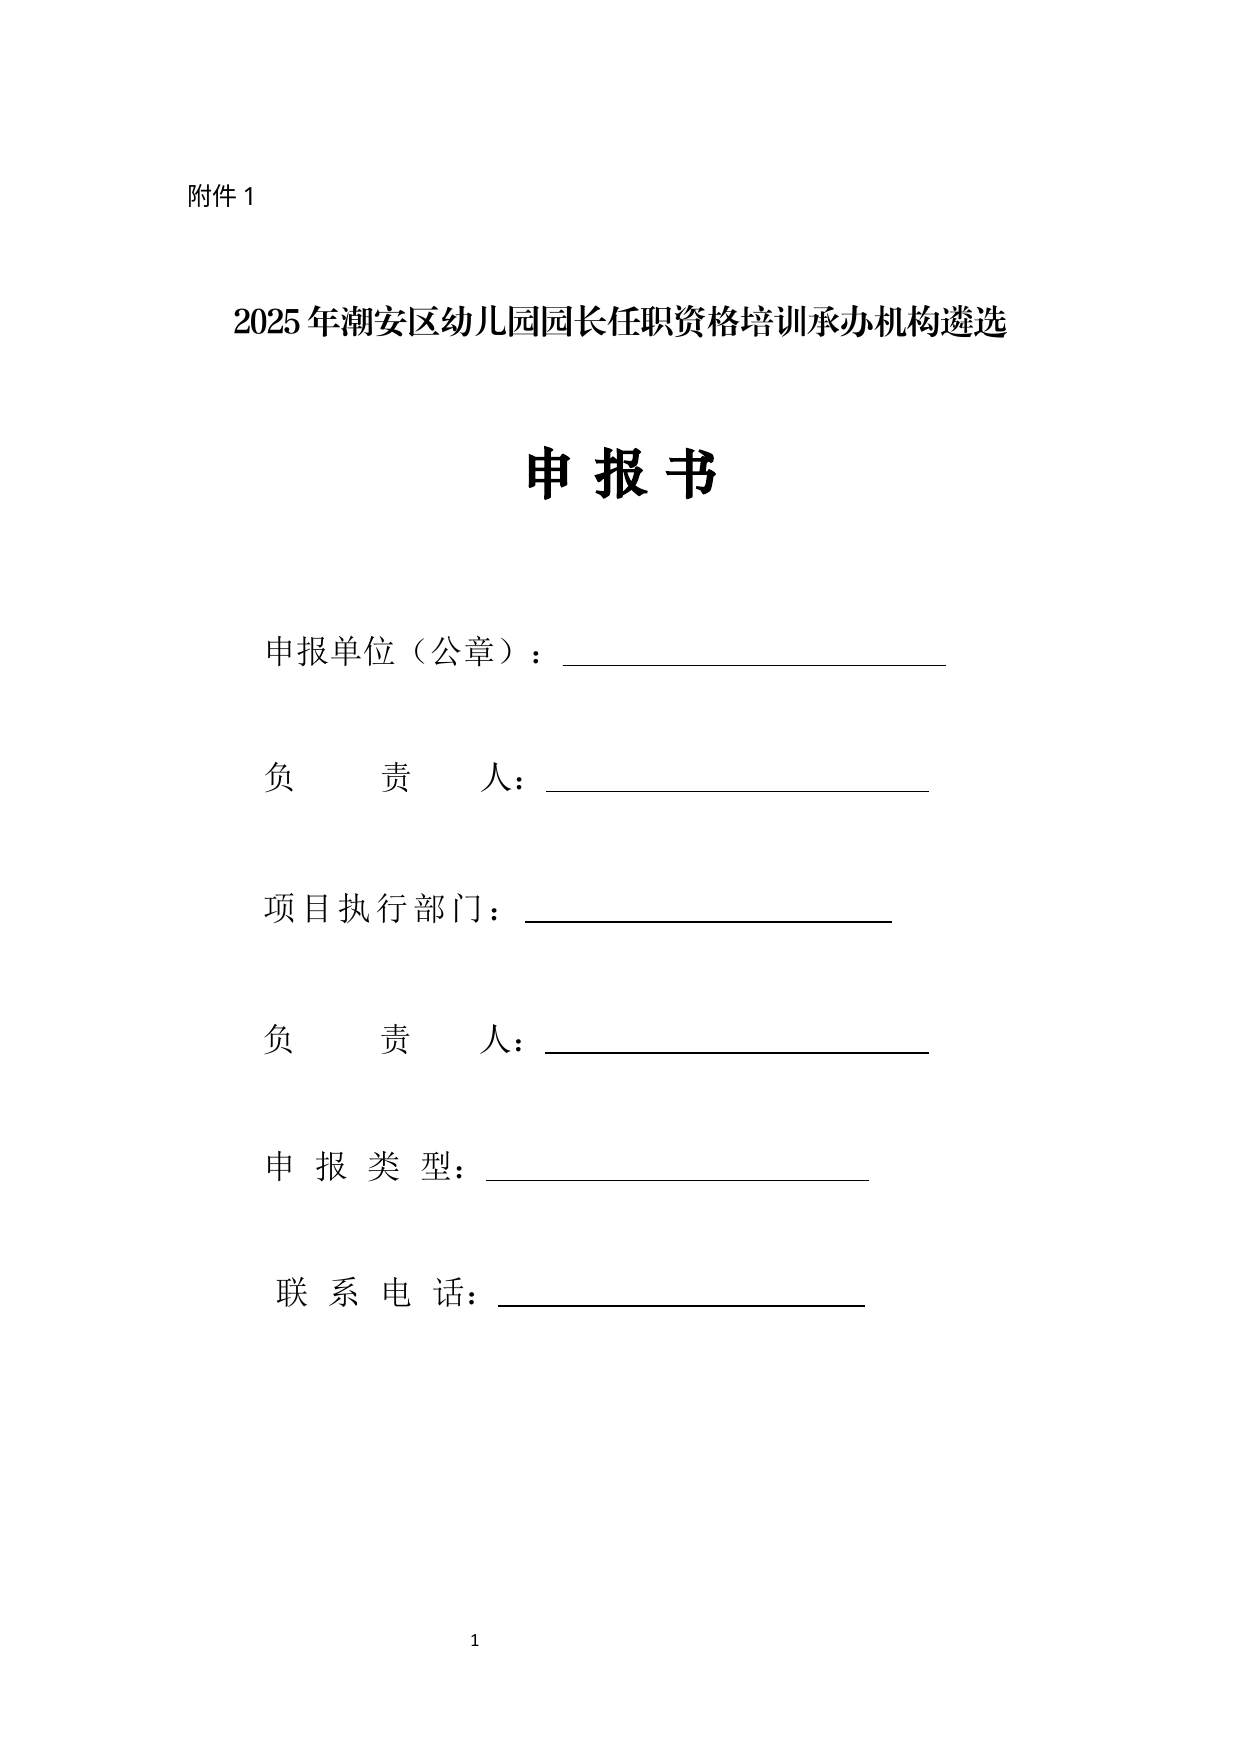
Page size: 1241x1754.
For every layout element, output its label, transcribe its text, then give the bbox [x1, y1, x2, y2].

text 2025年潮安区幼儿园园长任职资格培训承办机构遴选 [187, 292, 1053, 357]
text 申报单位（公章）： [187, 617, 1053, 682]
text 申报类型： [187, 1132, 1053, 1197]
text 负 责 人： [187, 743, 1053, 808]
text 负 责 人： [187, 1004, 1053, 1069]
text 附件1 [187, 162, 1053, 227]
text 联系电话： [187, 1257, 1053, 1322]
text 申 报 书 [187, 422, 1053, 519]
text 项目执行部门： [187, 873, 1053, 938]
